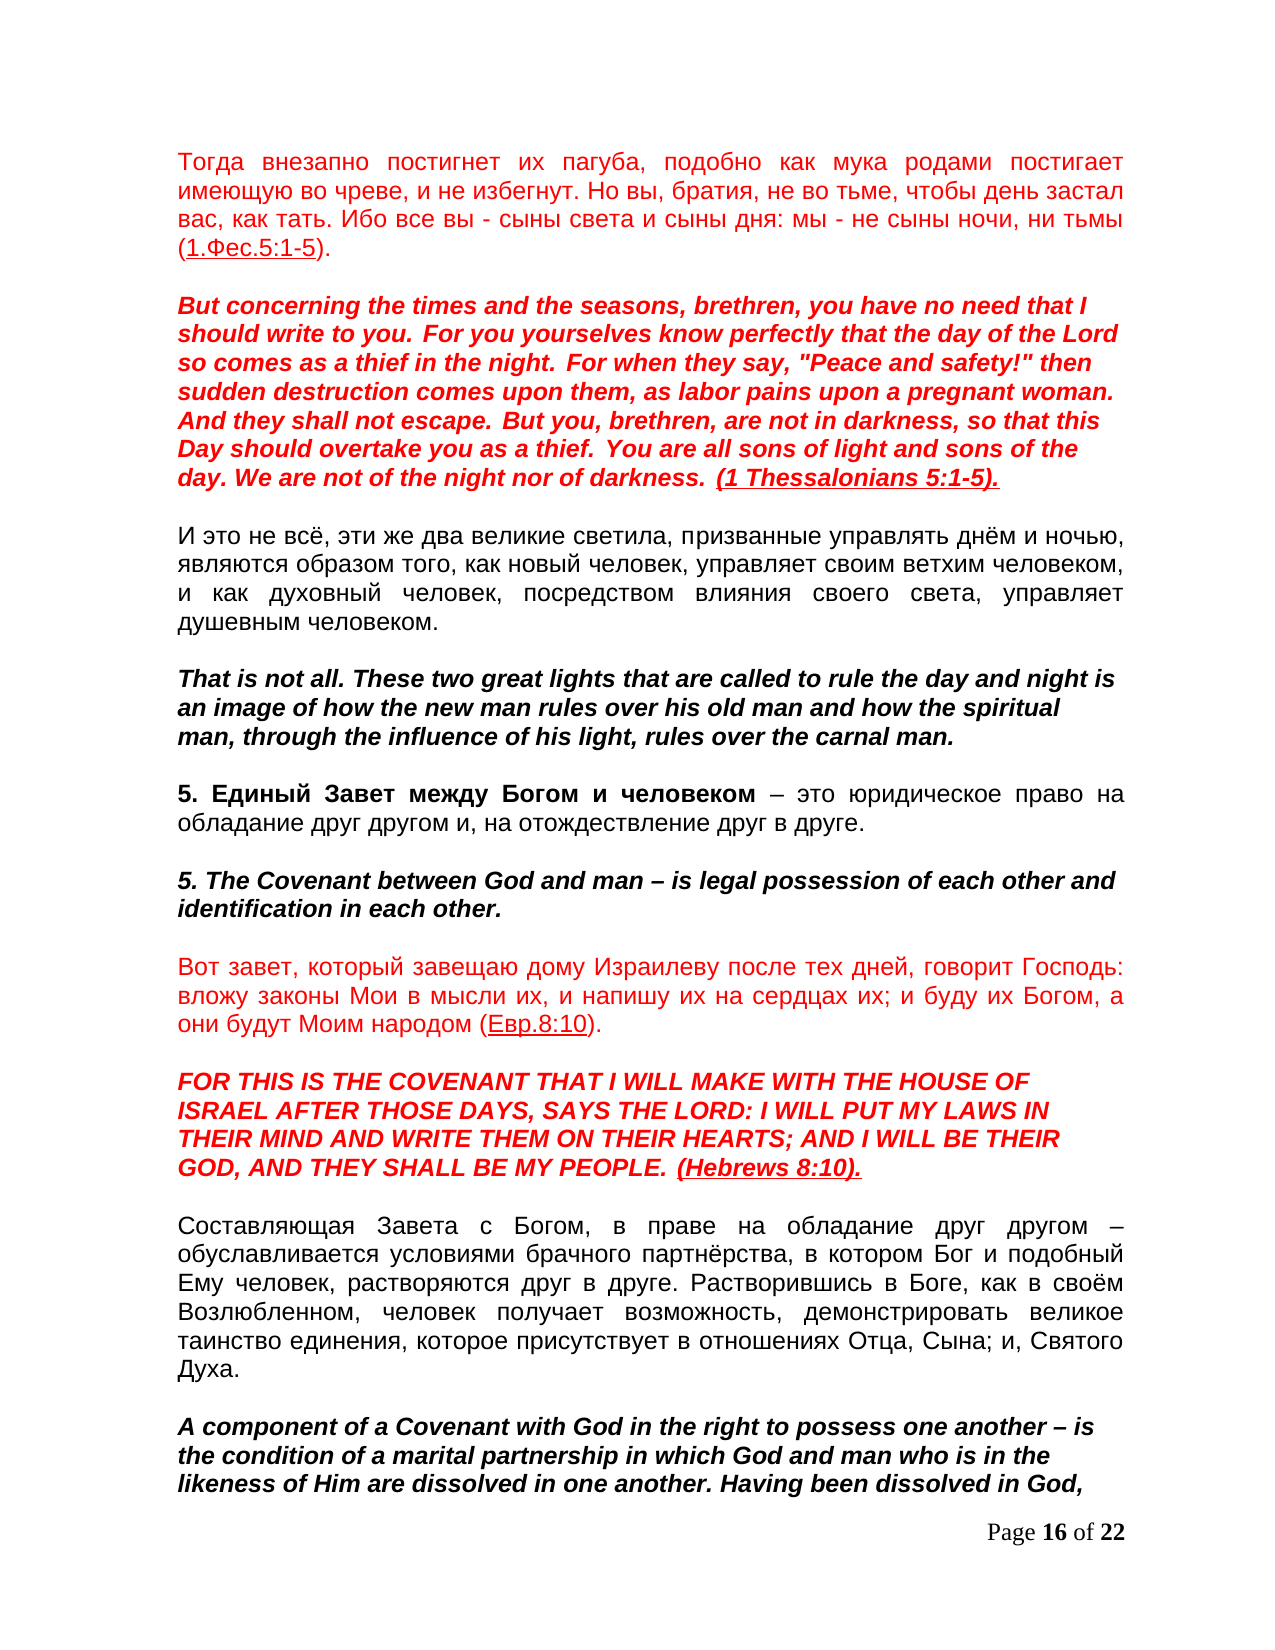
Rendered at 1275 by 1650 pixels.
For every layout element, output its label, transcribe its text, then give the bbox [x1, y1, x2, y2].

text 5. Единый Завет между Богом и человеком – это юридическое право на обладание друг другом и, на отождествление друг в друге. [177, 779, 1125, 837]
text FOR THIS IS THE COVENANT THAT I WILL MAKE WITH THE HOUSE OF ISRAEL AFTER THOSE DAYS, SAYS THE LORD: I WILL PUT MY LAWS IN THEIR MIND AND WRITE THEM ON THEIR HEARTS; AND I WILL BE THEIR GOD, AND THEY SHALL BE MY PEOPLE. (Hebrews 8:10). [177, 1067, 1125, 1182]
text Вот завет, который завещаю дому Израилеву после тех дней, говорит Господь: вложу законы Мои в мысли их, и напишу их на сердцах их; и буду их Богом, а они будут Моим народом (Евр.8:10). [177, 952, 1125, 1038]
text 5. The Covenant between God and man – is legal possession of each other and identification in each other. [177, 866, 1125, 923]
text That is not all. These two great lights that are called to rule the day and night is an image of how the new man rules over his old man and how the spiritual man, through the influence of his light, rules over the carnal man. [177, 664, 1125, 751]
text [177, 1412, 1125, 1498]
text But concerning the times and the seasons, brethren, you have no need that I should write to you. For you yourselves know perfectly that the day of the Lord so comes as a thief in the night. For when they say, "Peace and safety!" then sudden destruction comes upon them, as labor pains upon a pregnant woman. And they shall not escape. But you, brethren, are not in darkness, so that this Day should overtake you as a thief. You are all sons of light and sons of the day. We are not of the night nor of darkness. (1 Thessalonians 5:1-5). [177, 291, 1125, 492]
text И это не всё, эти же два великие светила, пpизванные упpавлять днём и ночью, являются образом того, как новый человек, управляет своим ветхим человеком, и как духовный человек, посредством влияния своего света, управляет душевным человеком. [177, 521, 1125, 636]
text Составляющая Завета с Богом, в праве на обладание друг другом – обуславливается условиями брачного партнёрства, в котором Бог и подобный Ему человек, растворяются друг в друге. Растворившись в Боге, как в своём Возлюбленном, человек получает возможность, демонстрировать великое таинство единения, которое присутствует в отношениях Отца, Сына; и, Святого Духа. [177, 1211, 1125, 1383]
text Тогда внезапно постигнет их пагуба, подобно как мука родами постигает имеющую во чреве, и не избегнут. Но вы, братия, не во тьме, чтобы день застал вас, как тать. Ибо все вы - сыны света и сыны дня: мы - не сыны ночи, ни тьмы (1.Фес.5:1-5). [177, 147, 1125, 262]
